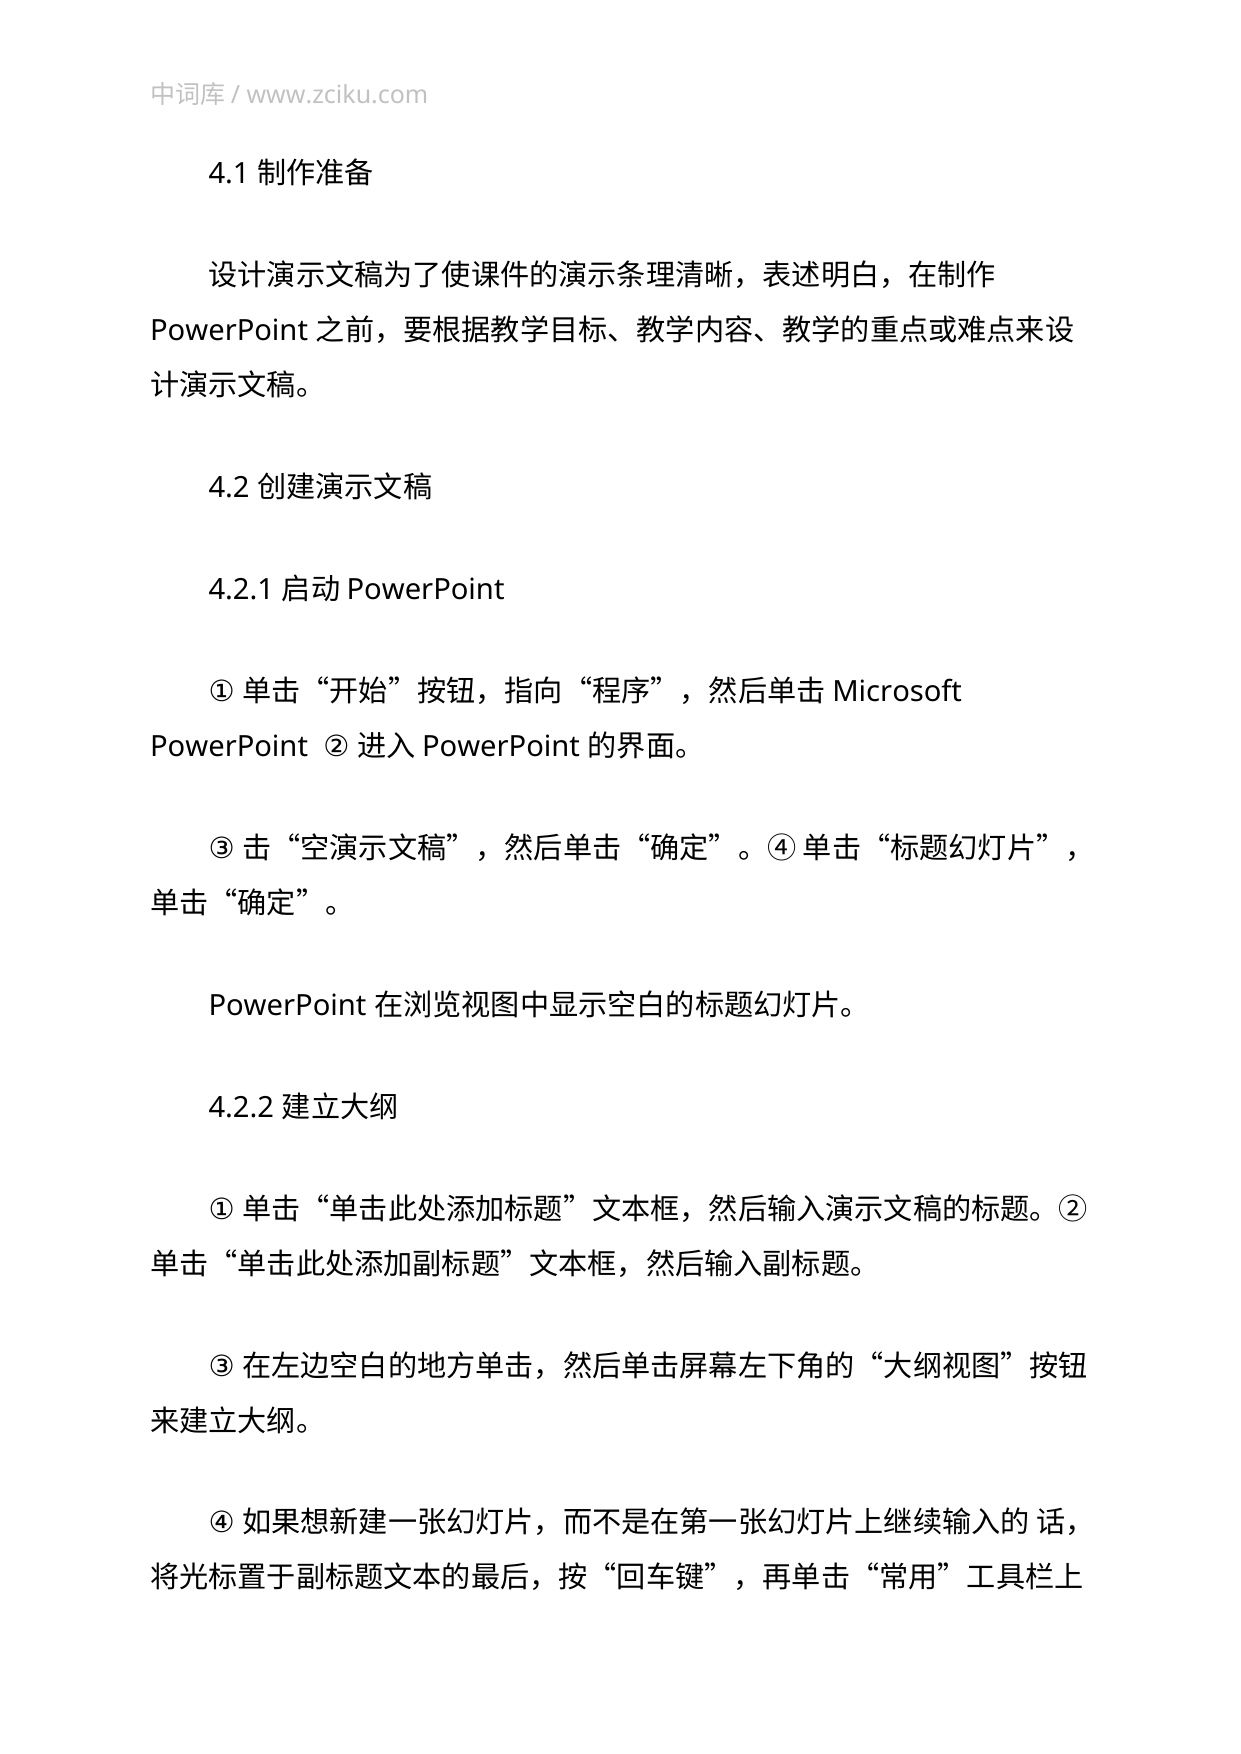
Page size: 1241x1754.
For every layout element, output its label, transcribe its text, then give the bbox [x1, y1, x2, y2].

text PowerPoint 在浏览视图中显示空白的标题幻灯片。 [150, 981, 1090, 1024]
text ③ 击“空演示文稿”，然后单击“确定”。④ 单击“标题幻灯片”，单击“确定”。 [150, 824, 1090, 922]
text ③ 在左边空白的地方单击，然后单击屏幕左下角的“大纲视图”按钮来建立大纲。 [150, 1342, 1090, 1439]
text 4.1 制作准备 [150, 150, 1090, 192]
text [150, 1499, 1090, 1596]
text ① 单击“单击此处添加标题”文本框，然后输入演示文稿的标题。② 单击“单击此处添加副标题”文本框，然后输入副标题。 [150, 1185, 1090, 1283]
text 4.2.1 启动 PowerPoint [150, 566, 1090, 608]
text 设计演示文稿为了使课件的演示条理清晰，表述明白，在制作 PowerPoint 之前，要根据教学目标、教学内容、教学的重点或难点来设计演示文稿。 [150, 252, 1090, 404]
text 4.2.2 建立大纲 [150, 1083, 1090, 1126]
text ① 单击“开始”按钮，指向“程序”，然后单击 Microsoft PowerPoint ② 进入 PowerPoint 的界面。 [150, 668, 1090, 765]
text 4.2 创建演示文稿 [150, 464, 1090, 506]
